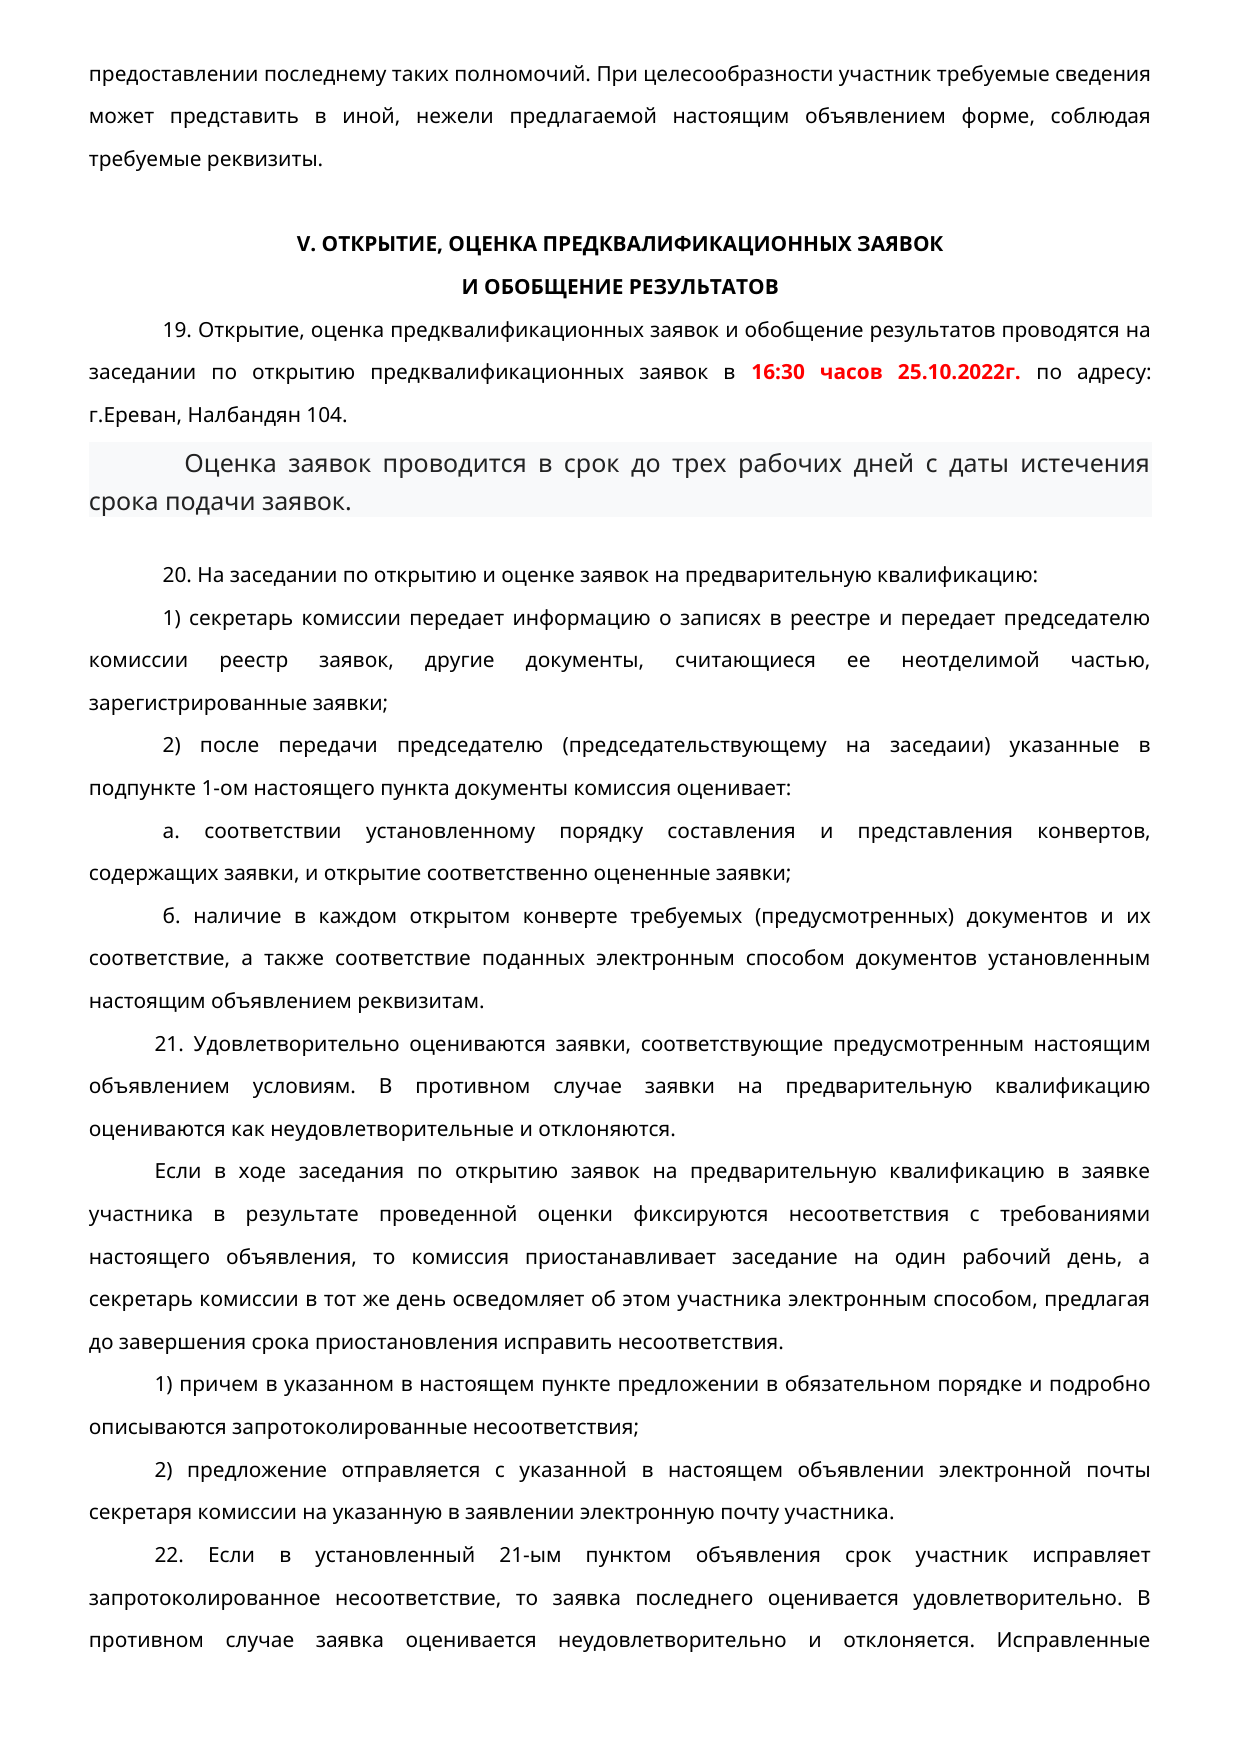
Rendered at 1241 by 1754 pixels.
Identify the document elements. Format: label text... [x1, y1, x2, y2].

text 20. На заседании по открытию и оценке заявок на предварительную квалификацию: [89, 560, 1152, 588]
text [89, 59, 1152, 173]
text 19. Открытие, оценка предквалификационных заявок и обобщение результатов проводятся на заседании по открытию предквалификационных заявок в 16:30 часов 25.10.2022г. по адресу: г.Ереван, Налбандян 104. [89, 315, 1152, 428]
text б. наличие в каждом открытом конверте требуемых (предусмотренных) документов и их соответствие, а также соответствие поданных электронным способом документов установленным настоящим объявлением реквизитам. [89, 901, 1152, 1014]
text 1) секретарь комиссии передает информацию о записях в реестре и передает председателю комиссии реестр заявок, другие документы, считающиеся ее неотделимой частью, зарегистрированные заявки; [89, 603, 1152, 716]
text Если в ходе заседания по открытию заявок на предварительную квалификацию в заявке участника в результате проведенной оценки фиксируются несоответствия с требованиями настоящего объявления, то комиссия приостанавливает заседание на один рабочий день, а секретарь комиссии в тот же день осведомляет об этом участника электронным способом, предлагая до завершения срока приостановления исправить несоответствия. [89, 1157, 1152, 1355]
text 21. Удовлетворительно оцениваются заявки, соответствующие предусмотренным настоящим объявлением условиям. В противном случае заявки на предварительную квалификацию оцениваются как неудовлетворительные и отклоняются. [89, 1029, 1152, 1142]
text И ОБОБЩЕНИЕ РЕЗУЛЬТАТОВ [89, 272, 1152, 301]
text V. ОТКРЫТИЕ, ОЦЕНКА ПРЕДКВАЛИФИКАЦИОННЫХ ЗАЯВОК [89, 229, 1152, 258]
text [89, 1540, 1152, 1654]
text а. соответствии установленному порядку составления и представления конвертов, содержащих заявки, и открытие соответственно оцененные заявки; [89, 816, 1152, 887]
text 2) предложение отправляется с указанной в настоящем объявлении электронной почты секретаря комиссии на указанную в заявлении электронную почту участника. [89, 1455, 1152, 1526]
text Оценка заявок проводится в срок до трех рабочих дней с даты истечения срока подачи заявок. [89, 442, 1152, 517]
text 2) после передачи председателю (председательствующему на заседаии) указанные в подпункте 1-ом настоящего пункта документы комиссия оценивает: [89, 731, 1152, 802]
text 1) причем в указанном в настоящем пункте предложении в обязательном порядке и подробно описываются запротоколированные несоответствия; [89, 1369, 1152, 1441]
